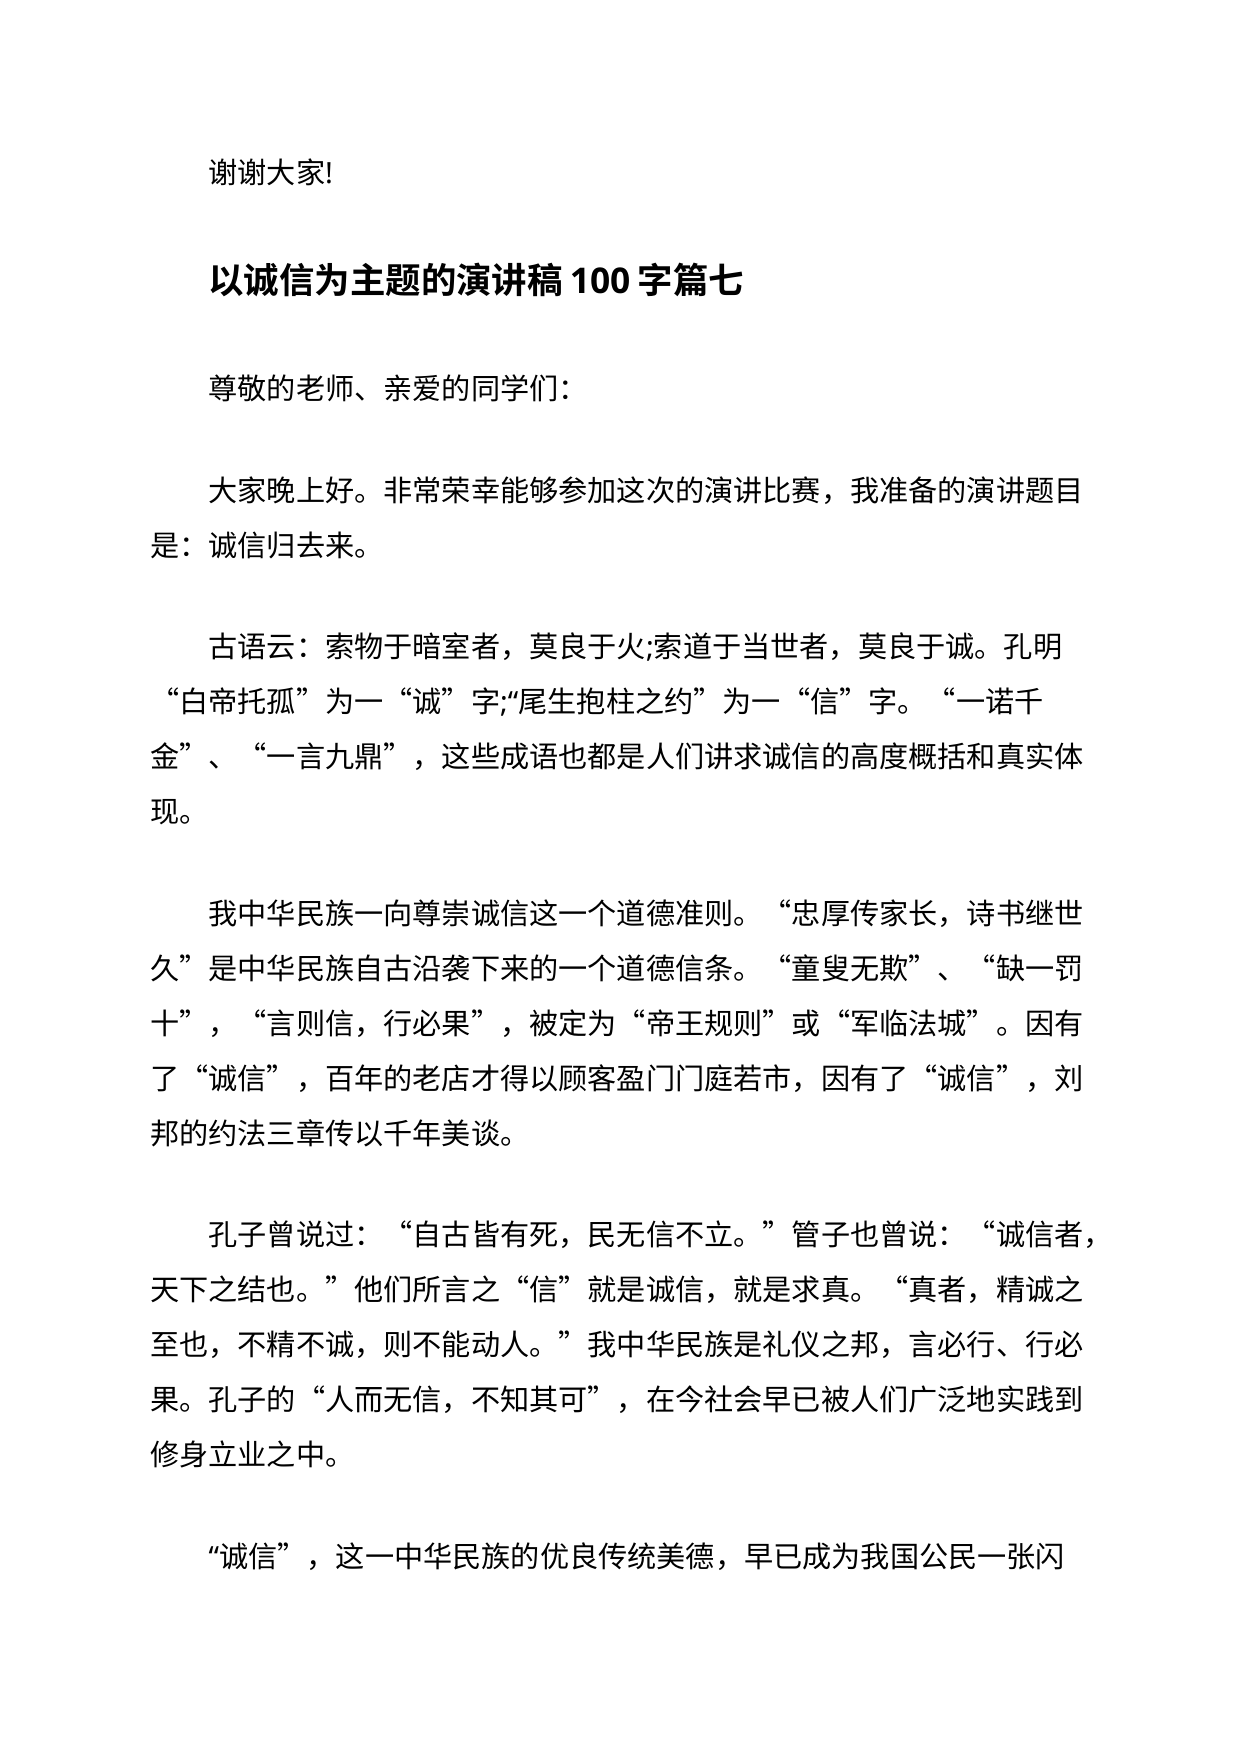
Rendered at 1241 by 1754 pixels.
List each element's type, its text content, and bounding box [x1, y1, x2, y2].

text 我中华民族一向尊崇诚信这一个道德准则。“忠厚传家长，诗书继世久”是中华民族自古沿袭下来的一个道德信条。“童叟无欺”、“缺一罚 十”，“言则信，行必果”，被定为“帝王规则”或“军临法城”。因有了“诚信”，百年的老店才得以顾客盈门门庭若市，因有了“诚信”，刘邦的约法三章传以千年美谈。 [150, 891, 1090, 1152]
text 尊敬的老师、亲爱的同学们： [150, 366, 1090, 408]
text 古语云：索物于暗室者，莫良于火;索道于当世者，莫良于诚。孔明“白帝托孤”为一“诚”字;“尾生抱柱之约”为一“信”字。“一诺千金”、“一言九鼎”，这些成语也都是人们讲求诚信的高度概括和真实体现。 [150, 624, 1090, 831]
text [150, 1533, 1090, 1576]
text 孔子曾说过：“自古皆有死，民无信不立。”管子也曾说：“诚信者，天下之结也。”他们所言之“信”就是诚信，就是求真。“真者，精诚之至也，不精不诚，则不能动人。”我中华民族是礼仪之邦，言必行、行必果。孔子的“人而无信，不知其可”，在今社会早已被人们广泛地实践到修身立业之中。 [150, 1212, 1090, 1474]
text 大家晚上好。非常荣幸能够参加这次的演讲比赛，我准备的演讲题目是：诚信归去来。 [150, 467, 1090, 564]
text 谢谢大家! [150, 150, 1090, 192]
text 以诚信为主题的演讲稿100字篇七 [150, 252, 1090, 303]
